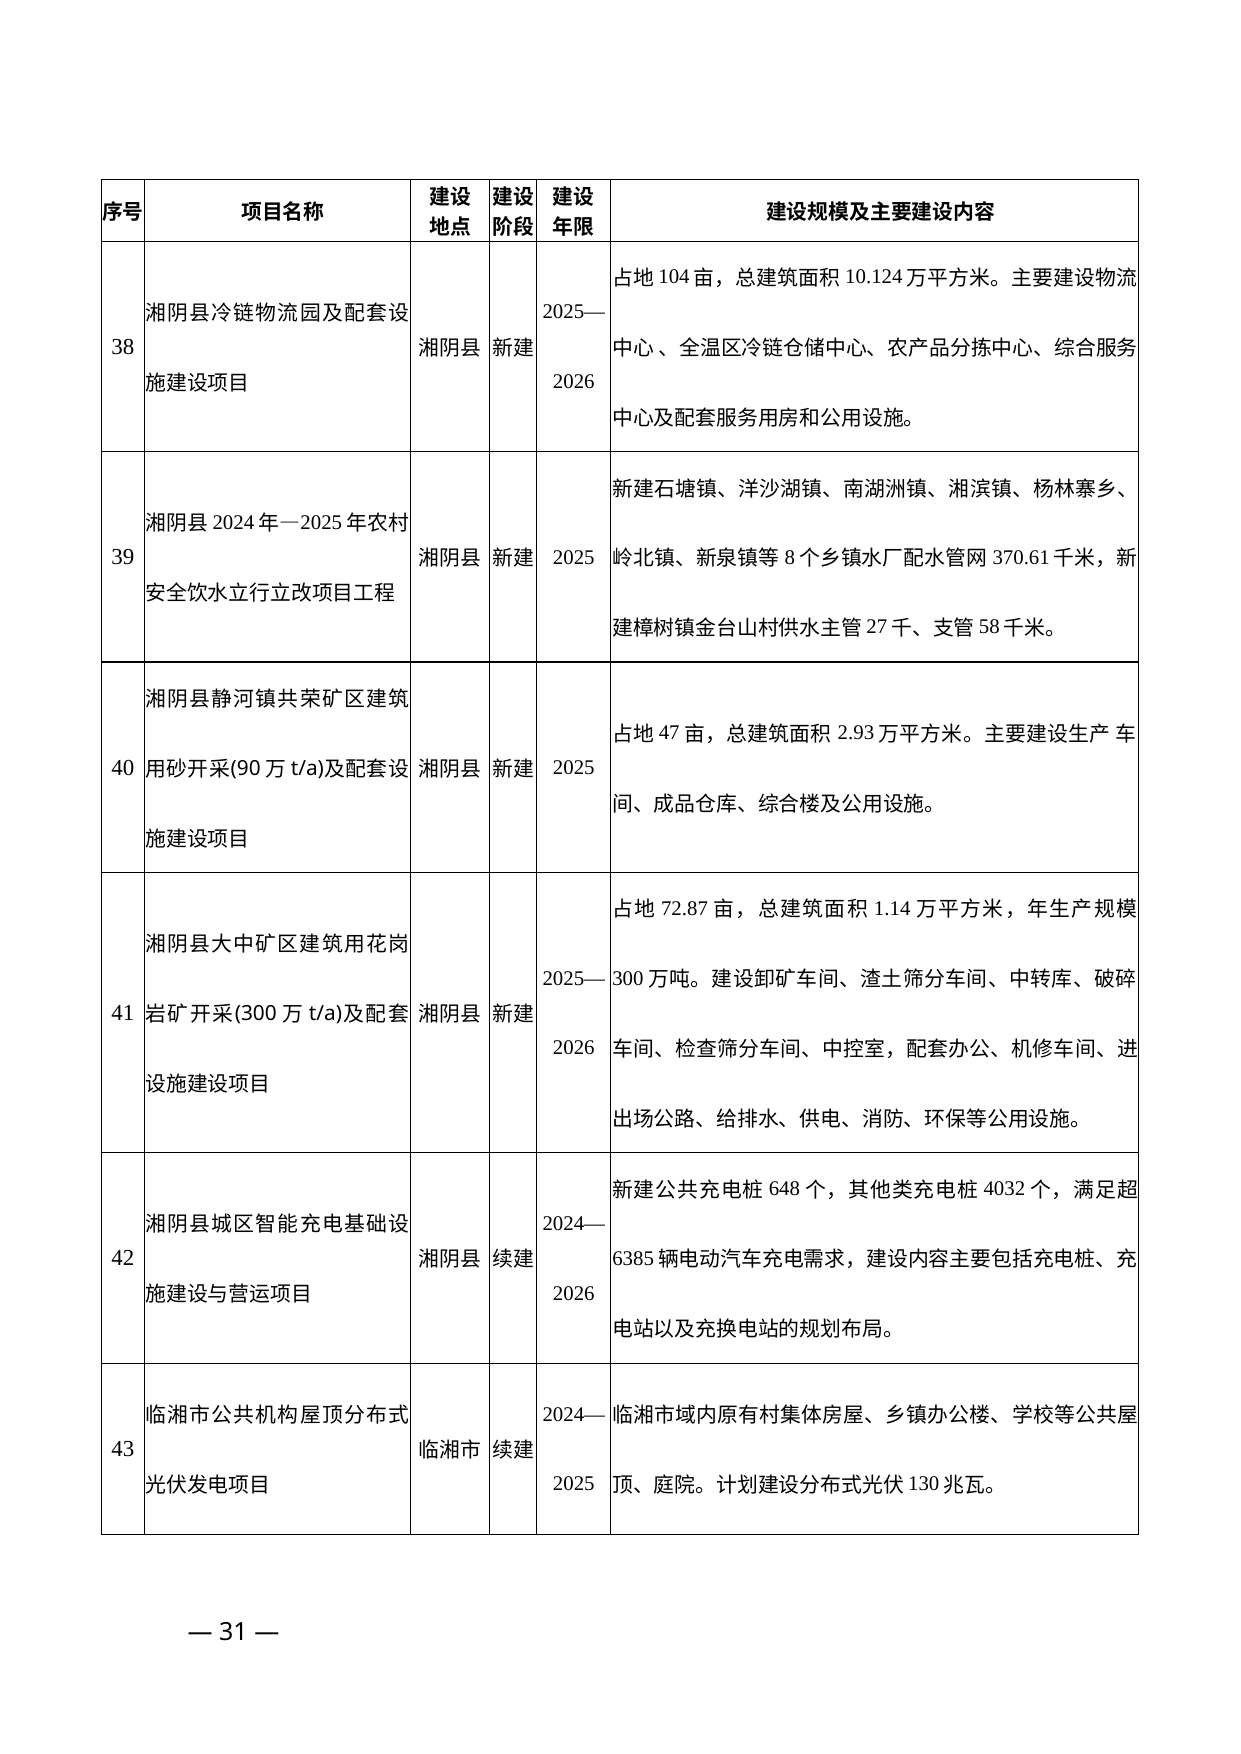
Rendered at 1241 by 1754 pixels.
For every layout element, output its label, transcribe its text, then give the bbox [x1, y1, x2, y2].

table_cell 临湘市公共机构屋顶分布式光伏发电项目 [145, 1364, 410, 1534]
table_cell 占地104亩，总建筑面积10.124万平方米。主要建设物流中心 、全温区冷链仓储中心、农产品分拣中心、综合服务中心及配套服务用房和公用设施。 [611, 242, 1138, 451]
table_cell 2025 [537, 663, 610, 872]
table_cell 湘阴县静河镇共荣矿区建筑用砂开采(90万t/a)及配套设施建设项目 [145, 663, 410, 872]
table_cell 新建 [490, 242, 536, 451]
table_cell 2025—2026 [537, 873, 610, 1152]
table_cell 新建 [490, 663, 536, 872]
table_header 建设 年限 [537, 180, 610, 241]
table_cell 湘阴县 [411, 242, 489, 451]
table_cell 2024—2026 [537, 1153, 610, 1362]
table_header 建设 地点 [411, 180, 489, 241]
table_cell 42 [102, 1153, 144, 1362]
table_cell 40 [102, 663, 144, 872]
table_cell 续建 [490, 1364, 536, 1534]
table_header 建设规模及主要建设内容 [611, 180, 1138, 241]
table_cell 39 [102, 452, 144, 661]
table_cell 湘阴县 [411, 663, 489, 872]
table_cell 2025 [537, 452, 610, 661]
table_cell 临湘市域内原有村集体房屋、乡镇办公楼、学校等公共屋顶、庭院。计划建设分布式光伏130兆瓦。 [611, 1364, 1138, 1534]
table_cell 新建石塘镇、洋沙湖镇、南湖洲镇、湘滨镇、杨林寨乡、岭北镇、新泉镇等8个乡镇水厂配水管网370.61千米，新建樟树镇金台山村供水主管27千、支管58千米。 [611, 452, 1138, 661]
table_header 序号 [102, 180, 144, 241]
table_cell 新建公共充电桩648个，其他类充电桩4032个，满足超6385辆电动汽车充电需求，建设内容主要包括充电桩、充电站以及充换电站的规划布局。 [611, 1153, 1138, 1362]
table_cell 湘阴县 [411, 452, 489, 661]
table_cell 新建 [490, 452, 536, 661]
table_cell 湘阴县城区智能充电基础设施建设与营运项目 [145, 1153, 410, 1362]
table_cell 新建 [490, 873, 536, 1152]
table_cell 湘阴县大中矿区建筑用花岗岩矿开采(300万t/a)及配套设施建设项目 [145, 873, 410, 1152]
table_cell 占地47亩，总建筑面积 2.93万平方米。主要建设生产 车间、成品仓库、综合楼及公用设施。 [611, 663, 1138, 872]
table_cell 临湘市 [411, 1364, 489, 1534]
table_cell 湘阴县 [411, 873, 489, 1152]
table_cell 湘阴县冷链物流园及配套设施建设项目 [145, 242, 410, 451]
table_cell 43 [102, 1364, 144, 1534]
table_cell 续建 [490, 1153, 536, 1362]
table_header 项目名称 [145, 180, 410, 241]
table_cell 占地72.87亩，总建筑面积1.14万平方米，年生产规模300万吨。建设卸矿车间、渣土筛分车间、中转库、破碎车间、检查筛分车间、中控室，配套办公、机修车间、进出场公路、给排水、供电、消防、环保等公用设施。 [611, 873, 1138, 1152]
table_cell 38 [102, 242, 144, 451]
table_cell 湘阴县 [411, 1153, 489, 1362]
table_cell 2024—2025 [537, 1364, 610, 1534]
table_header 建设 阶段 [490, 180, 536, 241]
table_cell 2025—2026 [537, 242, 610, 451]
table_cell 41 [102, 873, 144, 1152]
table_cell 湘阴县2024年—2025年农村安全饮水立行立改项目工程 [145, 452, 410, 661]
